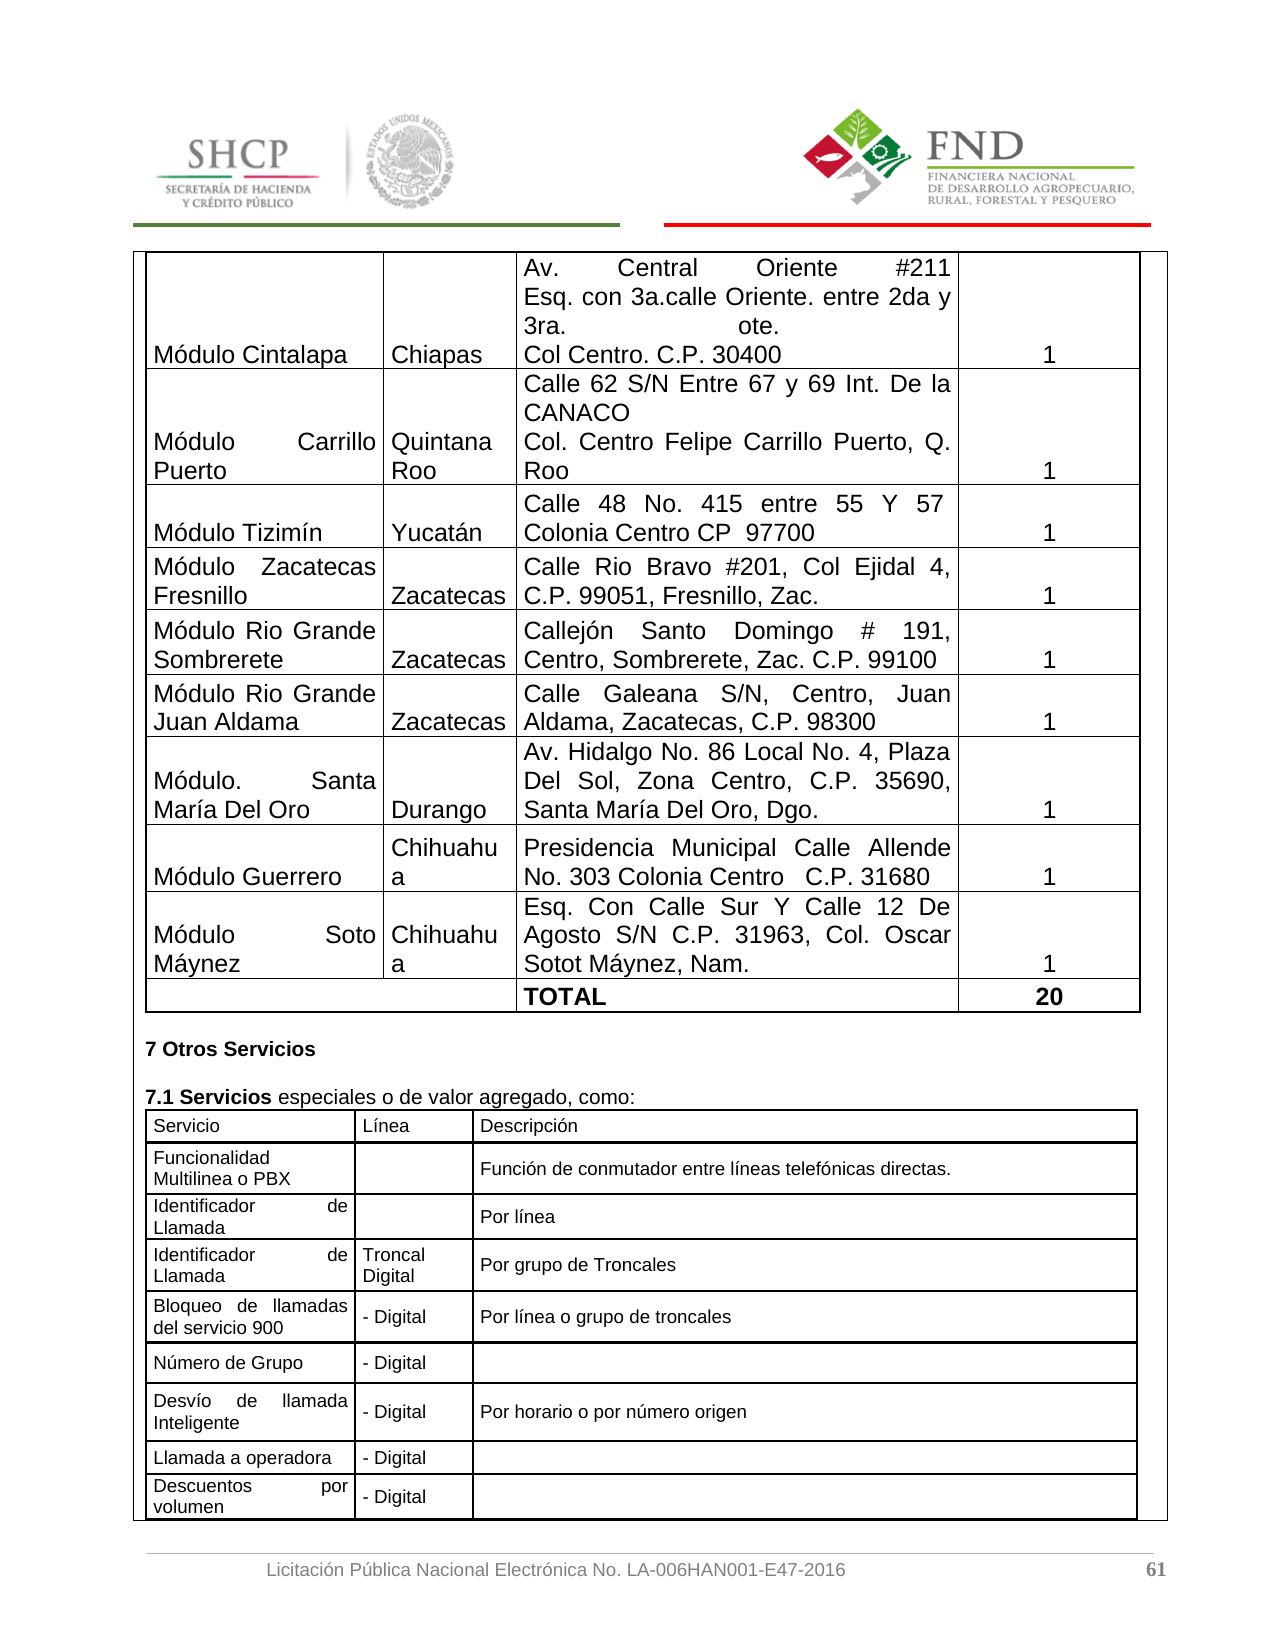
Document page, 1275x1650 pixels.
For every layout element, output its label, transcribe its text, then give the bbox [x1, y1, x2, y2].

picture [144, 103, 463, 223]
picture [796, 103, 1141, 212]
